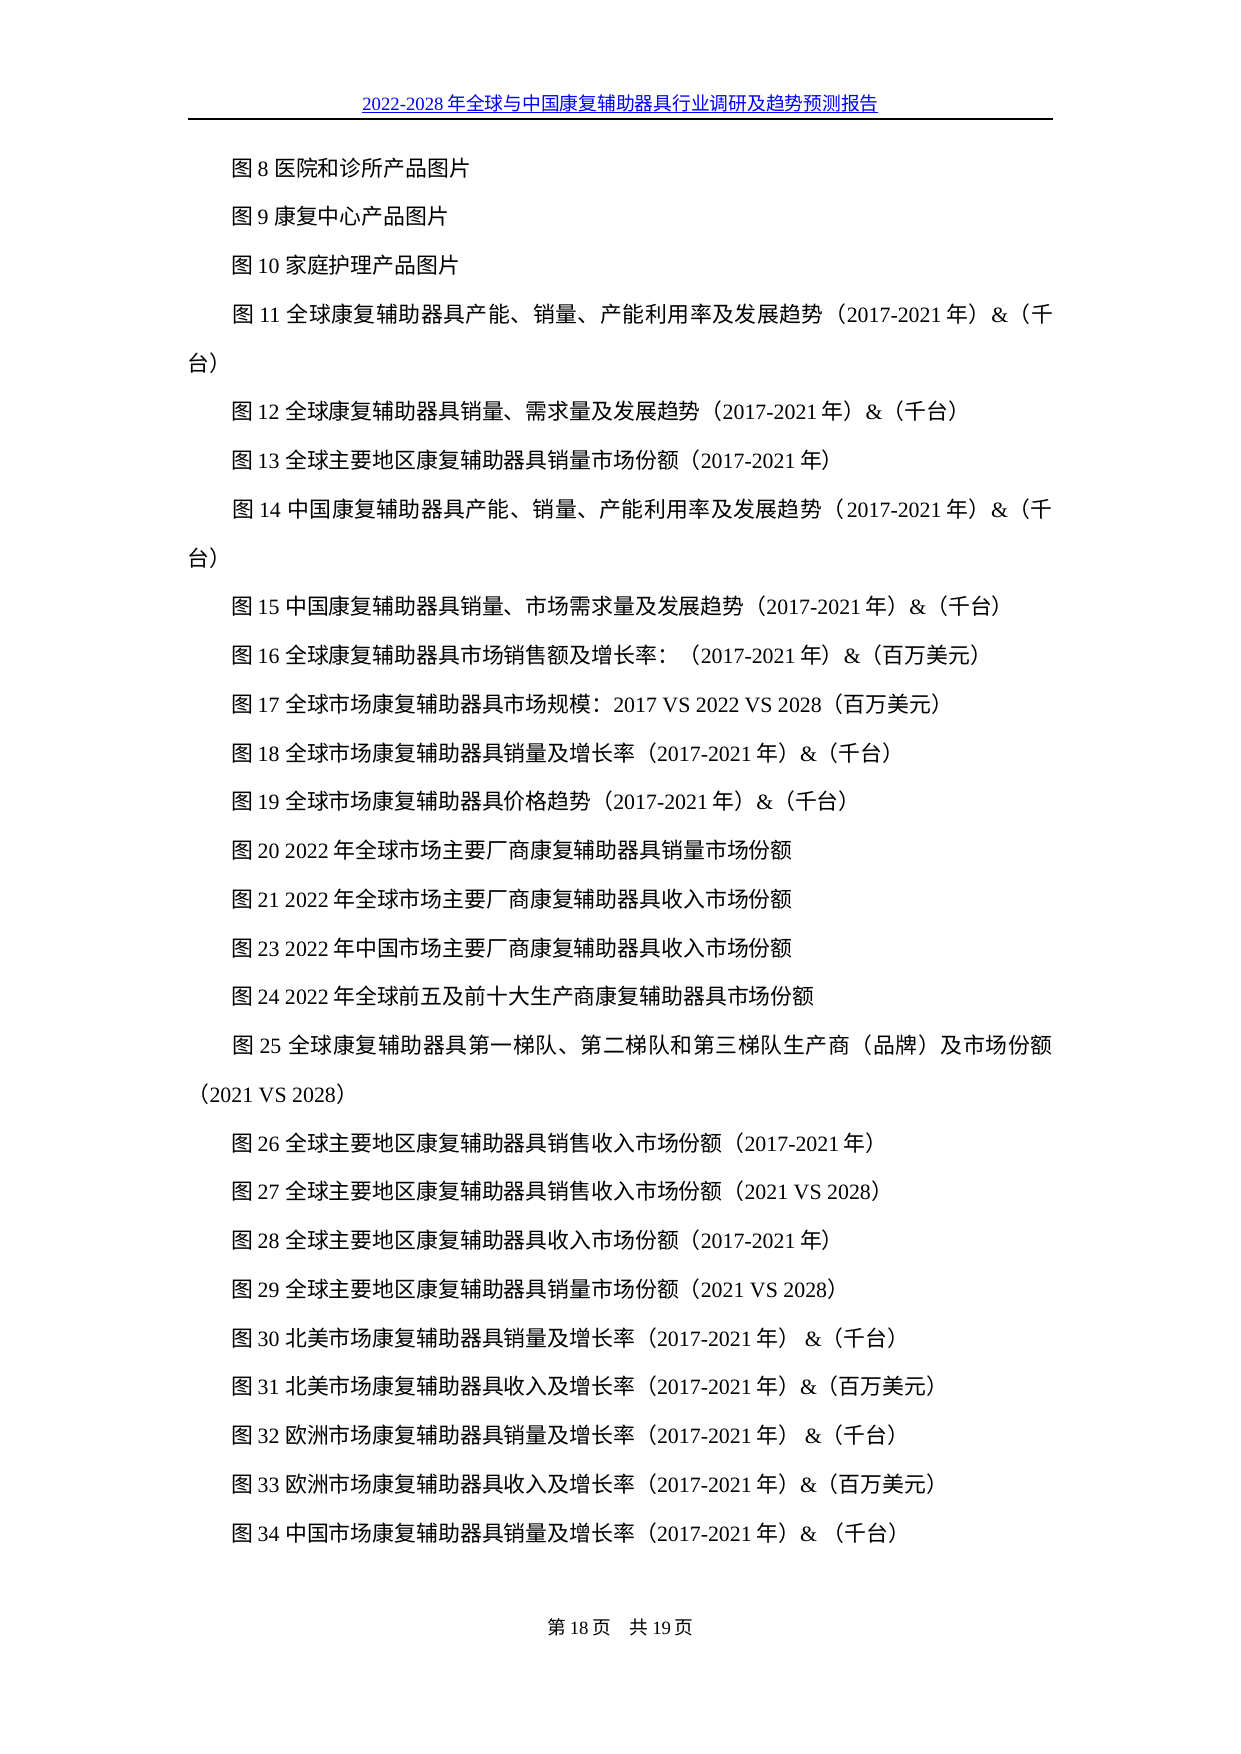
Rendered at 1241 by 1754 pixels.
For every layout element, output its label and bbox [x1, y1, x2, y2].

text [187, 150, 1053, 1548]
